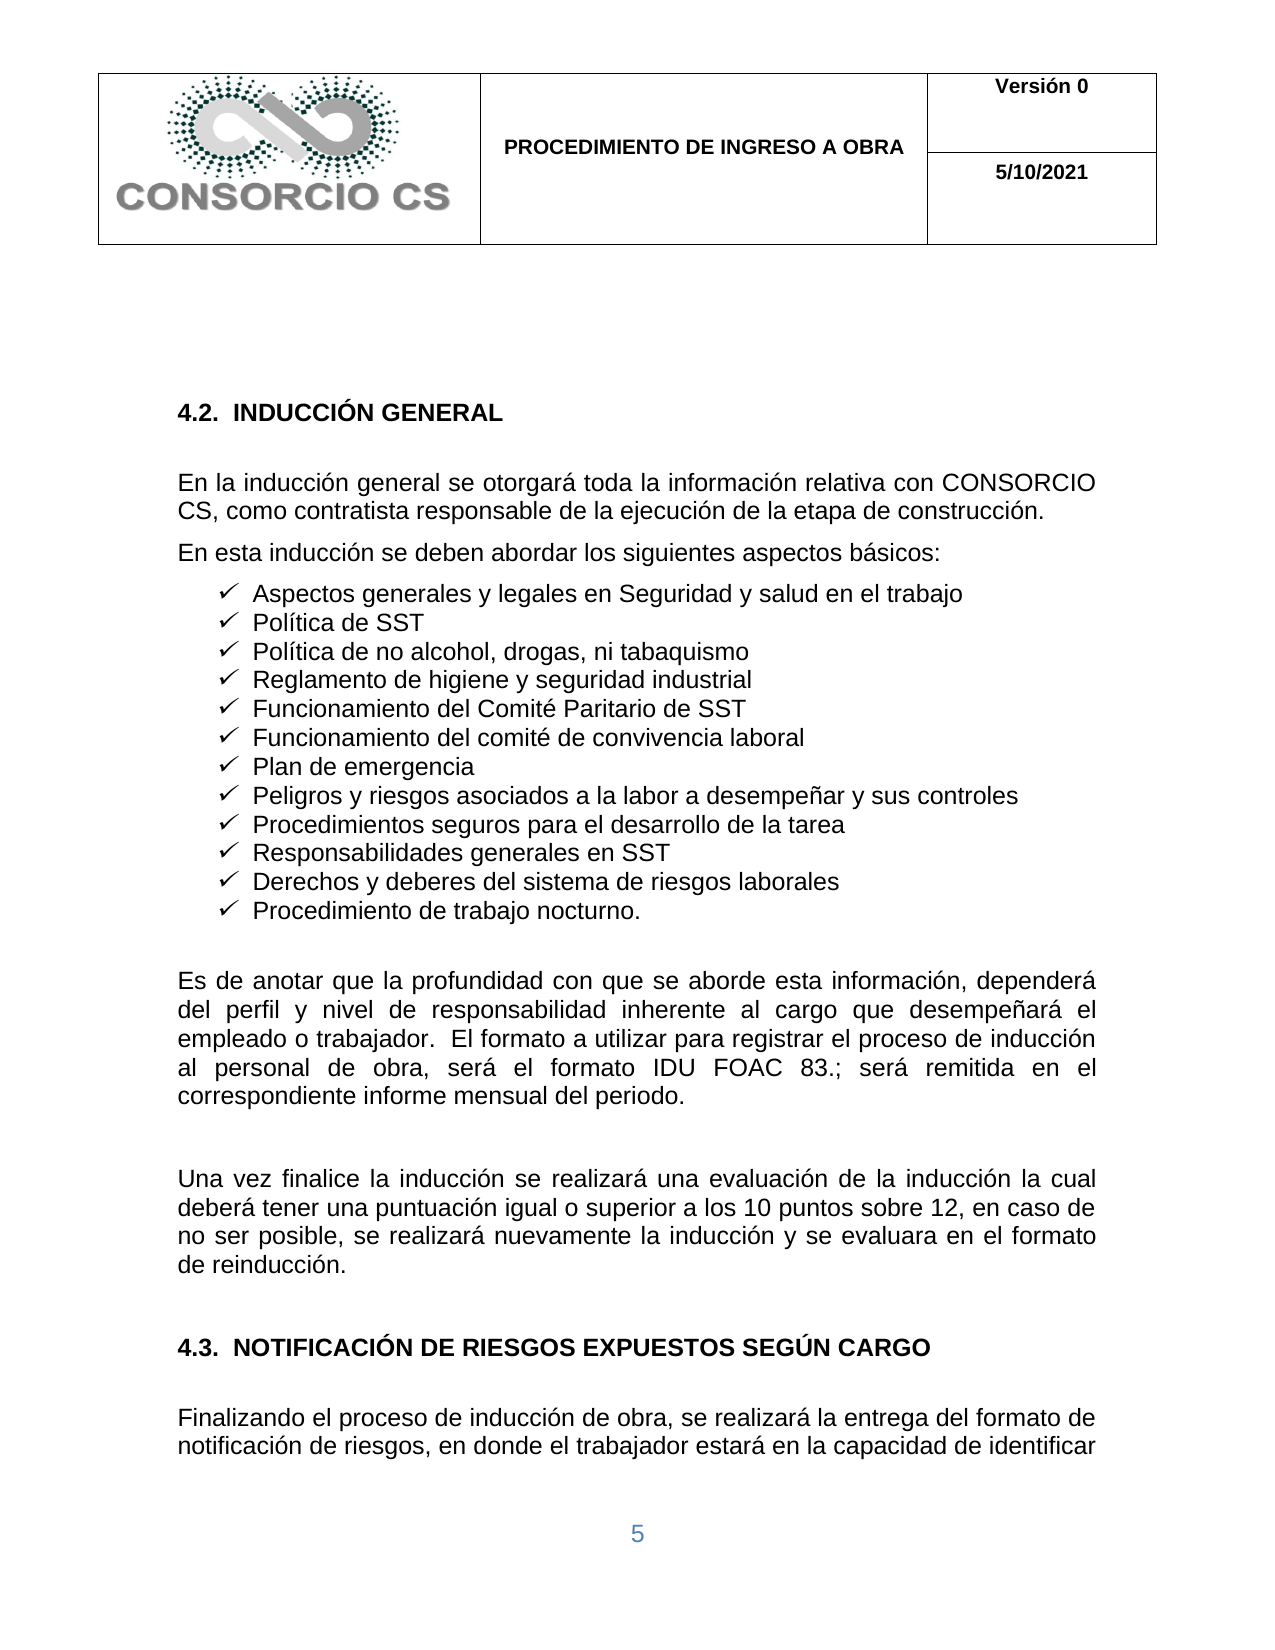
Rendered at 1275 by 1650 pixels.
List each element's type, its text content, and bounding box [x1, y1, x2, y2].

list Política de SST [215, 608, 1098, 636]
list Reglamento de higiene y seguridad industrial [215, 665, 1098, 694]
list Plan de emergencia [215, 752, 1098, 781]
text Es de anotar que la profundidad con que se aborde esta información, dependerá del perfil y nivel de responsabilidad inherente al cargo que desempeñará el empleado o trabajador. El formato a utilizar para registrar el proceso de inducción al personal de obra, será el formato IDU FOAC 83.; será remitida en el correspondiente informe mensual del periodo. [177, 966, 1098, 1110]
text En esta inducción se deben abordar los siguientes aspectos básicos: [177, 537, 1098, 566]
list Procedimientos seguros para el desarrollo de la tarea [215, 809, 1098, 838]
text En la inducción general se otorgará toda la información relativa con CONSORCIO CS, como contratista responsable de la ejecución de la etapa de construcción. [177, 467, 1098, 525]
subtitle 4.3. NOTIFICACIÓN DE RIESGOS EXPUESTOS SEGÚN CARGO [177, 1332, 1098, 1361]
list Funcionamiento del Comité Paritario de SST [215, 694, 1098, 723]
list Funcionamiento del comité de convivencia laboral [215, 723, 1098, 752]
picture [109, 74, 455, 213]
list Responsabilidades generales en SST [215, 838, 1098, 867]
list Peligros y riesgos asociados a la labor a desempeñar y sus controles [215, 781, 1098, 809]
list Política de no alcohol, drogas, ni tabaquismo [215, 636, 1098, 665]
text Una vez finalice la inducción se realizará una evaluación de la inducción la cual deberá tener una puntuación igual o superior a los 10 puntos sobre 12, en caso de no ser posible, se realizará nuevamente la inducción y se evaluara en el formato de reinducción. [177, 1164, 1098, 1279]
subtitle 4.2. INDUCCIÓN GENERAL [177, 397, 1098, 426]
list Derechos y deberes del sistema de riesgos laborales [215, 867, 1098, 896]
list Procedimiento de trabajo nocturno. [215, 896, 1098, 925]
list Aspectos generales y legales en Seguridad y salud en el trabajo [215, 579, 1098, 608]
